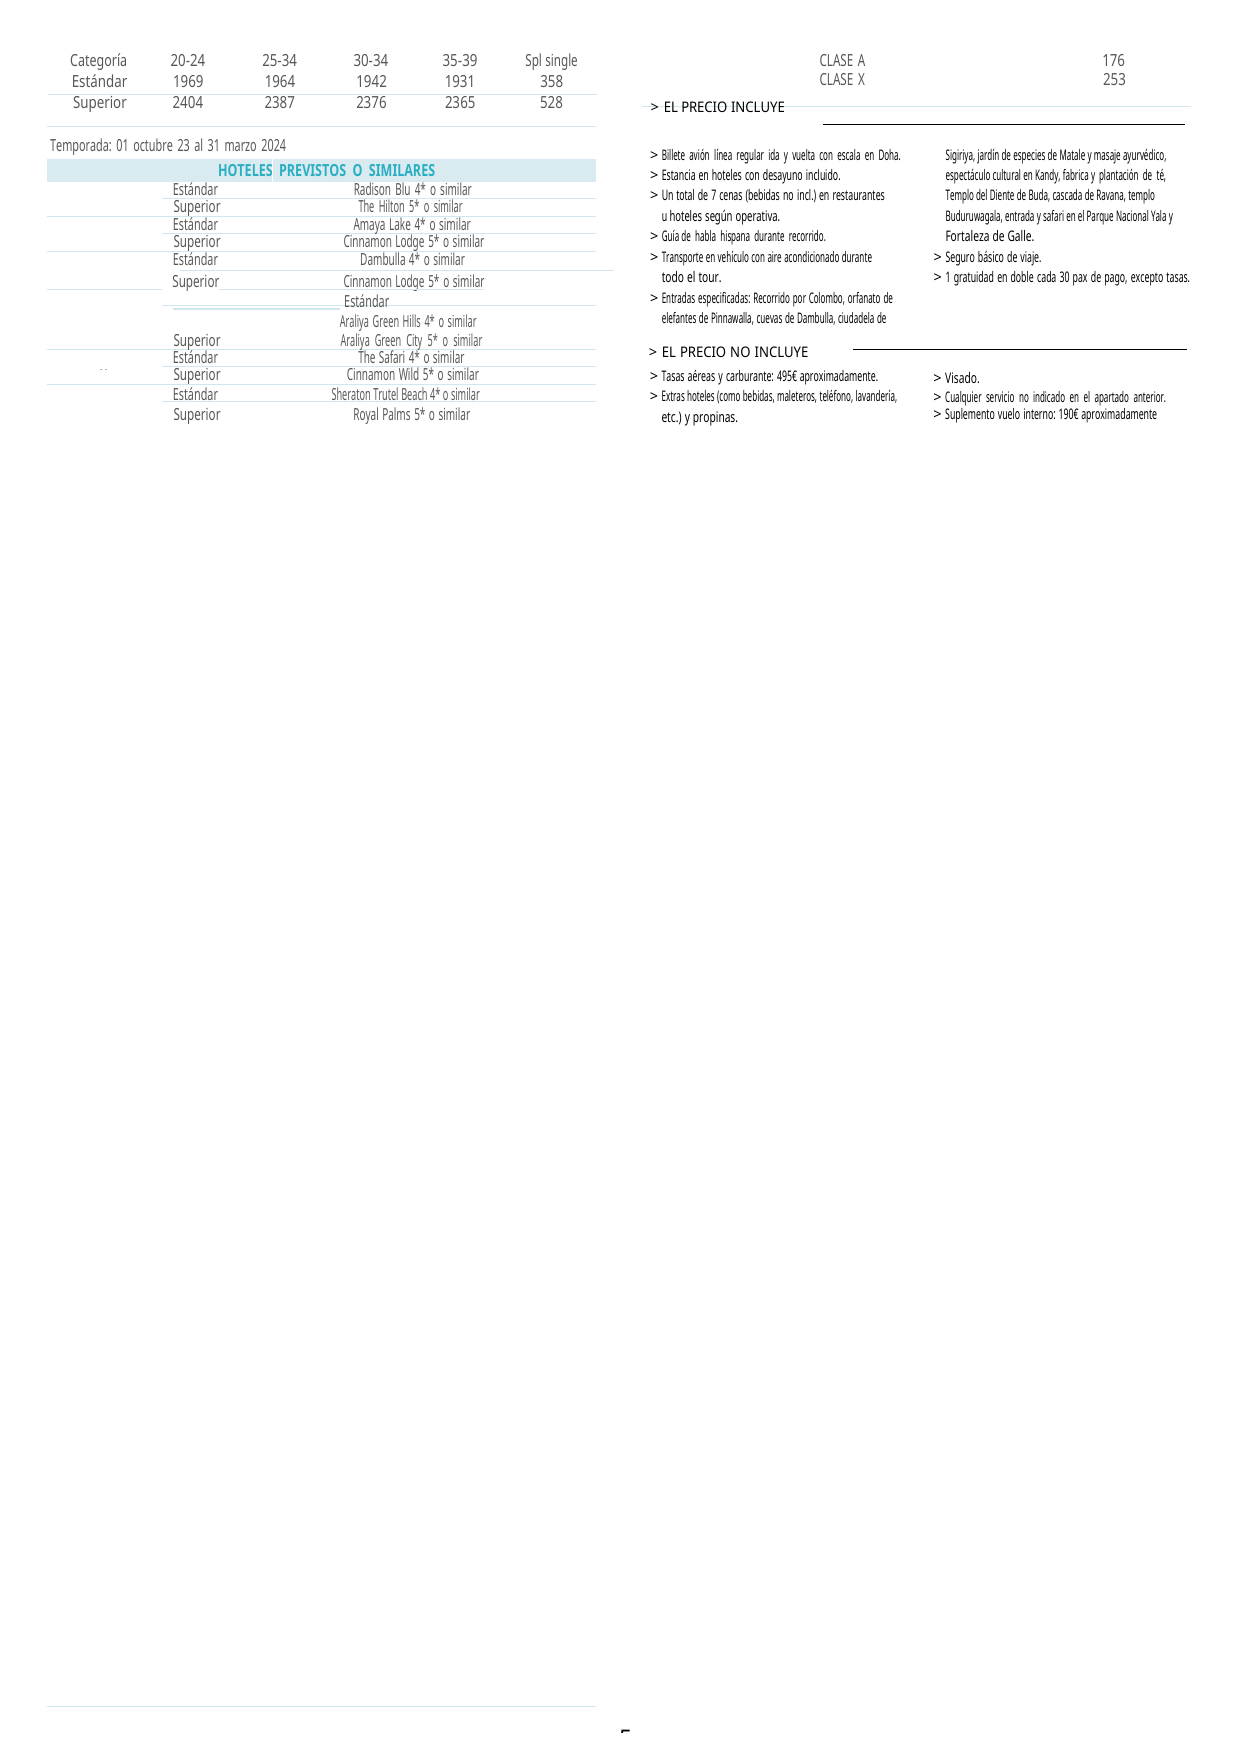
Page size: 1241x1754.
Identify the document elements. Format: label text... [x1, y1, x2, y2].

list Guía de habla hispana durante recorrido. [650, 226, 911, 246]
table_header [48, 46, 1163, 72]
list Estancia en hoteles con desayuno incluido. [650, 165, 911, 184]
text Superior Cinnamon Lodge 5* o similar Estándar Araliya Green Hills 4* o similar [47, 271, 596, 332]
list Seguro básico de viaje. [933, 247, 1207, 267]
list Visado. [933, 368, 1207, 388]
text Sigiriya, jardín de especies de Matale y masaje ayurvédico, espectáculo cultural en Kandy, fabrica y plantación de té, Templo del Diente de Buda, cascada de Ravana, templo Buduruwagala, entrada y safari en el Parque Nacional Yala y Fortaleza de Galle. [945, 144, 1188, 246]
list 1 gratuidad en doble cada 30 pax de pago, excepto tasas. [933, 267, 1207, 287]
list Suplemento vuelo interno: 190€ aproximadamente [933, 405, 1207, 423]
text Estándar Radison Blu 4* o similar [173, 181, 600, 199]
text Estándar Amaya Lake 4* o similar [173, 216, 600, 234]
list Extras hoteles (como bebidas, maleteros, teléfono, lavandería, etc.) y propinas. [649, 386, 907, 426]
text Superior Araliya Green City 5* o similar [173, 332, 600, 349]
list Transporte en vehículo con aire acondicionado durante todo el tour. [650, 247, 879, 287]
list Billete avión línea regular ida y vuelta con escala en Doha. [650, 144, 911, 164]
list EL PRECIO NO INCLUYE [648, 341, 911, 361]
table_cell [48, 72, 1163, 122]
text Superior Cinnamon Lodge 5* o similar [173, 234, 600, 251]
text Superior The Hilton 5* o similar [173, 199, 600, 216]
list Entradas especificadas: Recorrido por Colombo, orfanato de elefantes de Pinnawalla, cuevas de Dambulla, ciudadela de [650, 287, 899, 328]
text Estándar Sheraton Trutel Beach 4* o similar Superior Royal Palms 5* o similar [173, 384, 487, 426]
text Estándar Dambulla 4* o similar [173, 251, 600, 269]
list Cualquier servicio no indicado en el apartado anterior. [933, 389, 1207, 405]
text Estándar The Safari 4* o similar [173, 349, 600, 367]
text Superior Cinnamon Wild 5* o similar [173, 367, 600, 384]
list Tasas aéreas y carburante: 495€ aproximadamente. [649, 365, 911, 385]
list Un total de 7 cenas (bebidas no incl.) en restaurantes u hoteles según operativa. [650, 185, 888, 226]
text Temporada: 01 octubre 23 al 31 marzo 2024 [50, 138, 600, 154]
